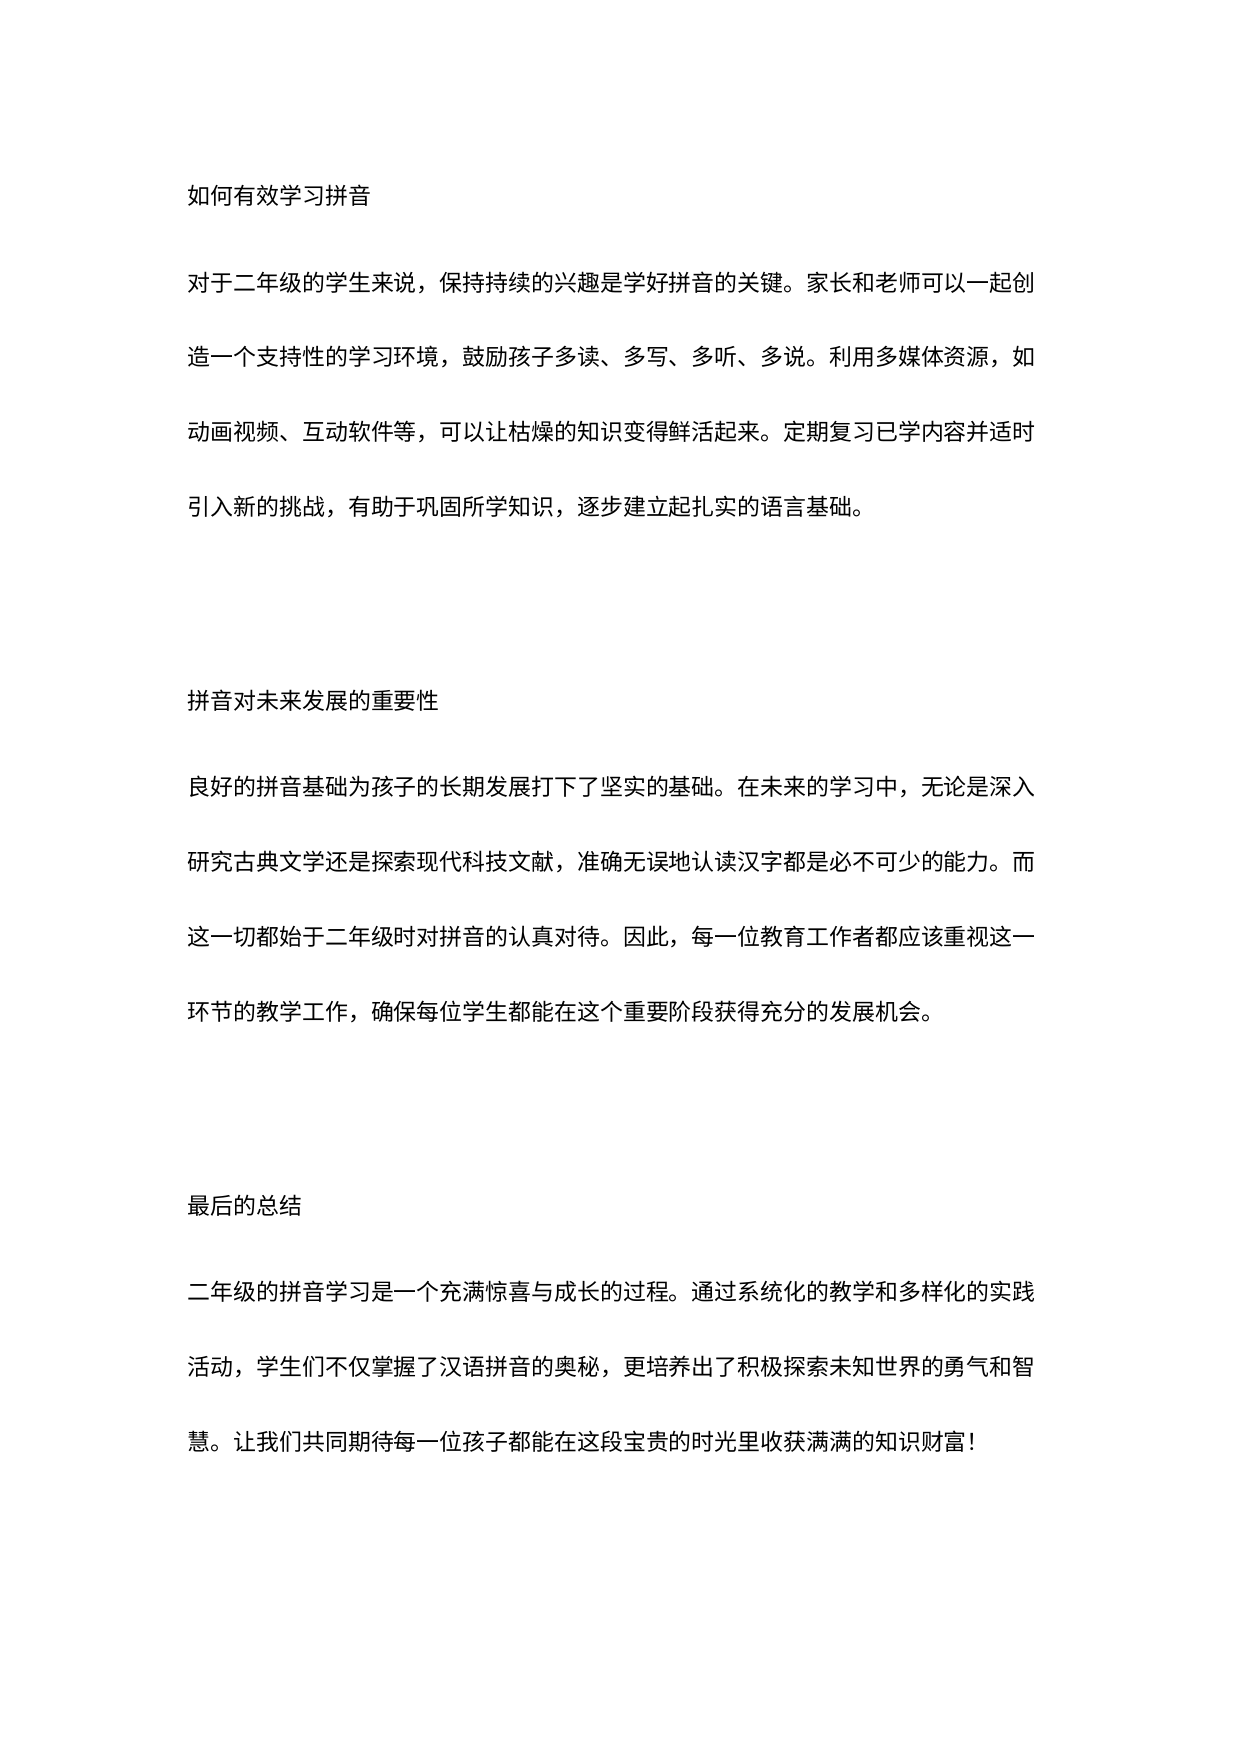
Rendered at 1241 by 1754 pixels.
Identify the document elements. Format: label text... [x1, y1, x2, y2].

text 最后的总结 [187, 1172, 1053, 1237]
text 拼音对未来发展的重要性 [187, 667, 1053, 732]
text 如何有效学习拼音 [187, 162, 1053, 227]
text 良好的拼音基础为孩子的长期发展打下了坚实的基础。在未来的学习中，无论是深入研究古典文学还是探索现代科技文献，准确无误地认读汉字都是必不可少的能力。而这一切都始于二年级时对拼音的认真对待。因此，每一位教育工作者都应该重视这一环节的教学工作，确保每位学生都能在这个重要阶段获得充分的发展机会。 [187, 753, 1053, 1042]
text 对于二年级的学生来说，保持持续的兴趣是学好拼音的关键。家长和老师可以一起创造一个支持性的学习环境，鼓励孩子多读、多写、多听、多说。利用多媒体资源，如动画视频、互动软件等，可以让枯燥的知识变得鲜活起来。定期复习已学内容并适时引入新的挑战，有助于巩固所学知识，逐步建立起扎实的语言基础。 [187, 248, 1053, 538]
text 二年级的拼音学习是一个充满惊喜与成长的过程。通过系统化的教学和多样化的实践活动，学生们不仅掌握了汉语拼音的奥秘，更培养出了积极探索未知世界的勇气和智慧。让我们共同期待每一位孩子都能在这段宝贵的时光里收获满满的知识财富！ [187, 1258, 1053, 1473]
